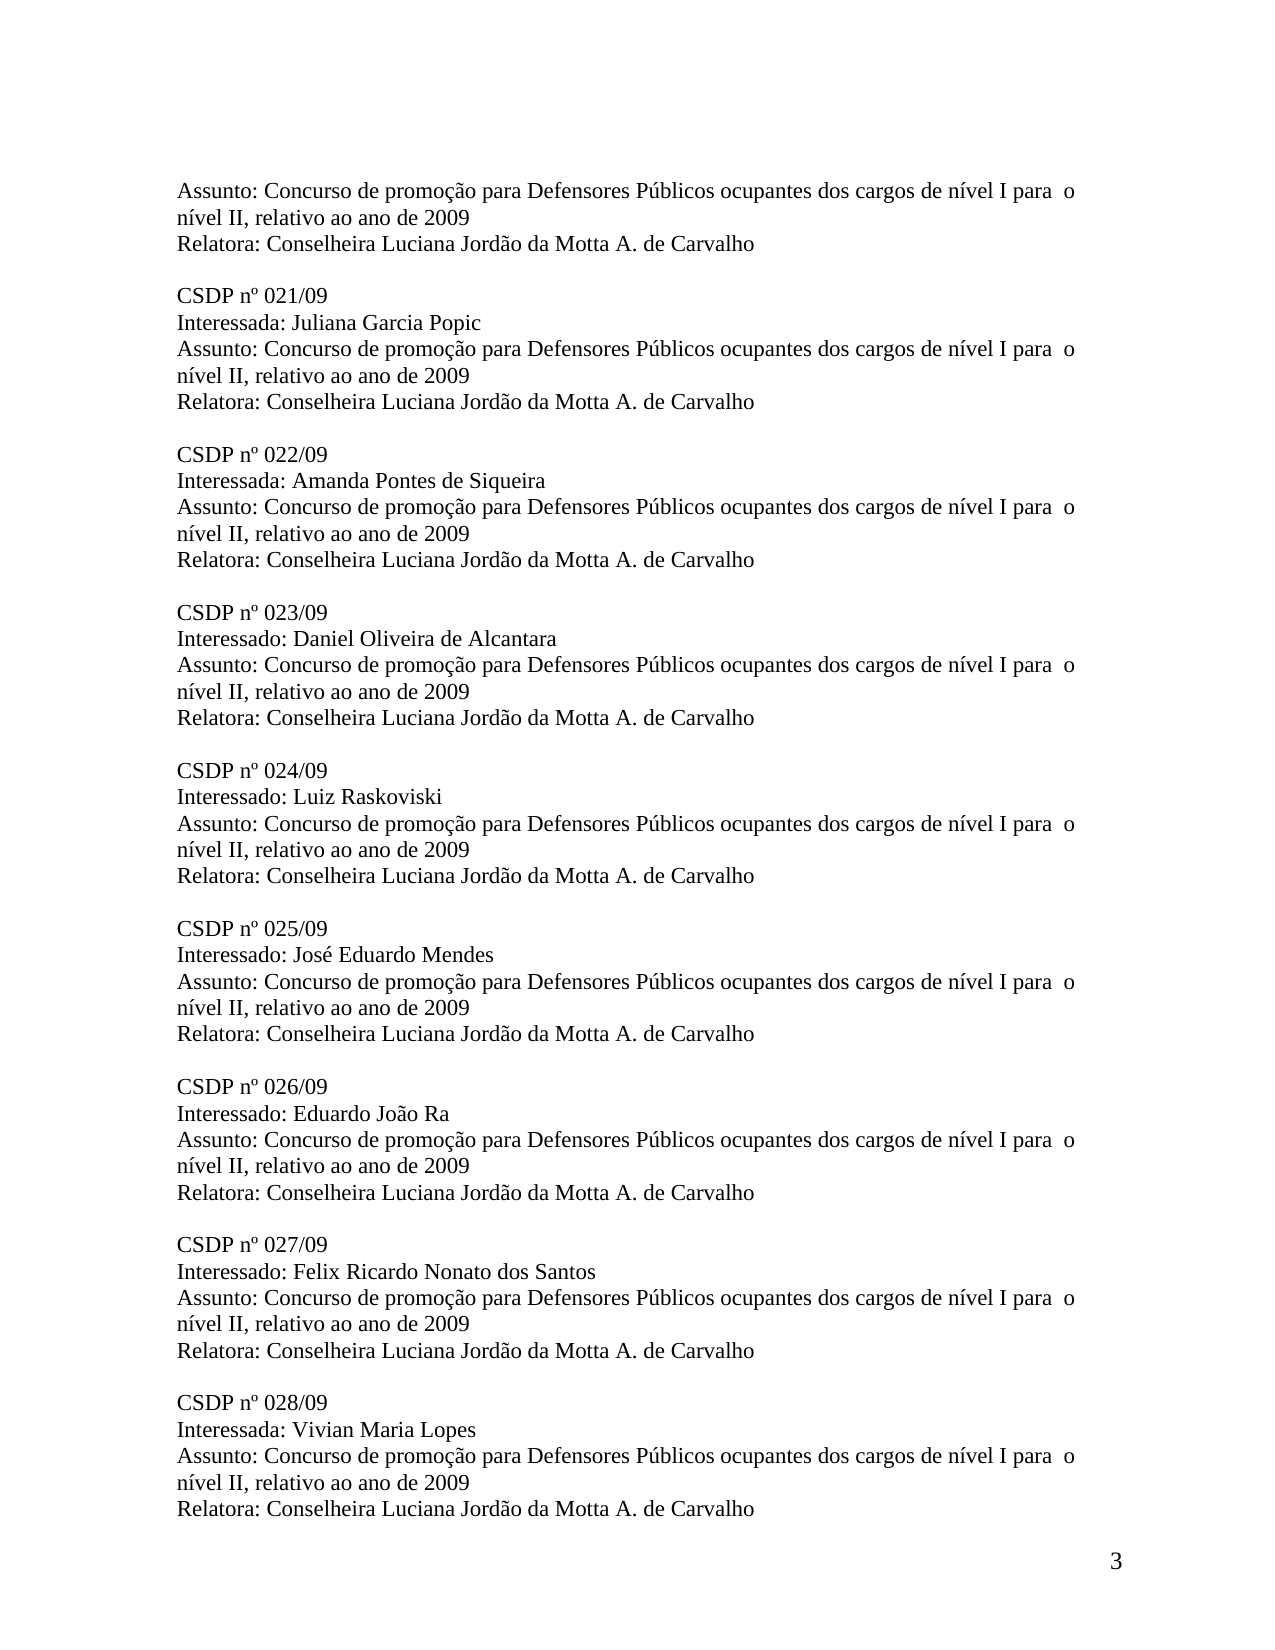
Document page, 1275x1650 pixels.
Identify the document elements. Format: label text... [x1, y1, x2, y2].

text Interessado: José Eduardo Mendes [177, 941, 1122, 968]
text CSDP nº 024/09 [177, 757, 1122, 783]
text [177, 1442, 1122, 1495]
text Assunto: Concurso de promoção para Defensores Públicos ocupantes dos cargos de nível I para o nível II, relativo ao ano de 2009 [177, 1284, 1122, 1337]
text Interessado: Felix Ricardo Nonato dos Santos [177, 1258, 1122, 1284]
text Assunto: Concurso de promoção para Defensores Públicos ocupantes dos cargos de nível I para o nível II, relativo ao ano de 2009 [177, 810, 1122, 862]
text Relatora: Conselheira Luciana Jordão da Motta A. de Carvalho [177, 1179, 1122, 1205]
text CSDP nº 023/09 [177, 599, 1122, 625]
text CSDP nº 025/09 [177, 915, 1122, 941]
text Relatora: Conselheira Luciana Jordão da Motta A. de Carvalho [177, 388, 1122, 414]
text CSDP nº 026/09 [177, 1073, 1122, 1099]
text Interessado: Daniel Oliveira de Alcantara [177, 625, 1122, 652]
text Relatora: Conselheira Luciana Jordão da Motta A. de Carvalho [177, 862, 1122, 889]
text Interessado: Eduardo João Ra [177, 1099, 1122, 1126]
text Assunto: Concurso de promoção para Defensores Públicos ocupantes dos cargos de nível I para o nível II, relativo ao ano de 2009 [177, 335, 1122, 388]
text Assunto: Concurso de promoção para Defensores Públicos ocupantes dos cargos de nível I para o nível II, relativo ao ano de 2009 [177, 493, 1122, 546]
text CSDP nº 028/09 [177, 1389, 1122, 1416]
text Assunto: Concurso de promoção para Defensores Públicos ocupantes dos cargos de nível I para o nível II, relativo ao ano de 2009 [177, 652, 1122, 704]
text Assunto: Concurso de promoção para Defensores Públicos ocupantes dos cargos de nível I para o nível II, relativo ao ano de 2009 [177, 968, 1122, 1021]
text Assunto: Concurso de promoção para Defensores Públicos ocupantes dos cargos de nível I para o nível II, relativo ao ano de 2009 [177, 1126, 1122, 1179]
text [177, 230, 1122, 256]
text Relatora: Conselheira Luciana Jordão da Motta A. de Carvalho [177, 546, 1122, 572]
text CSDP nº 021/09 [177, 283, 1122, 309]
text Relatora: Conselheira Luciana Jordão da Motta A. de Carvalho [177, 1021, 1122, 1047]
text Relatora: Conselheira Luciana Jordão da Motta A. de Carvalho [177, 1495, 1122, 1521]
text CSDP nº 022/09 [177, 441, 1122, 467]
text Relatora: Conselheira Luciana Jordão da Motta A. de Carvalho [177, 1337, 1122, 1363]
text Interessado: Luiz Raskoviski [177, 783, 1122, 810]
text Relatora: Conselheira Luciana Jordão da Motta A. de Carvalho [177, 704, 1122, 731]
text CSDP nº 027/09 [177, 1231, 1122, 1258]
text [177, 177, 1122, 230]
text Interessada: Vivian Maria Lopes [177, 1416, 1122, 1442]
text Interessada: Juliana Garcia Popic [177, 309, 1122, 335]
text Interessada: Amanda Pontes de Siqueira [177, 467, 1122, 493]
